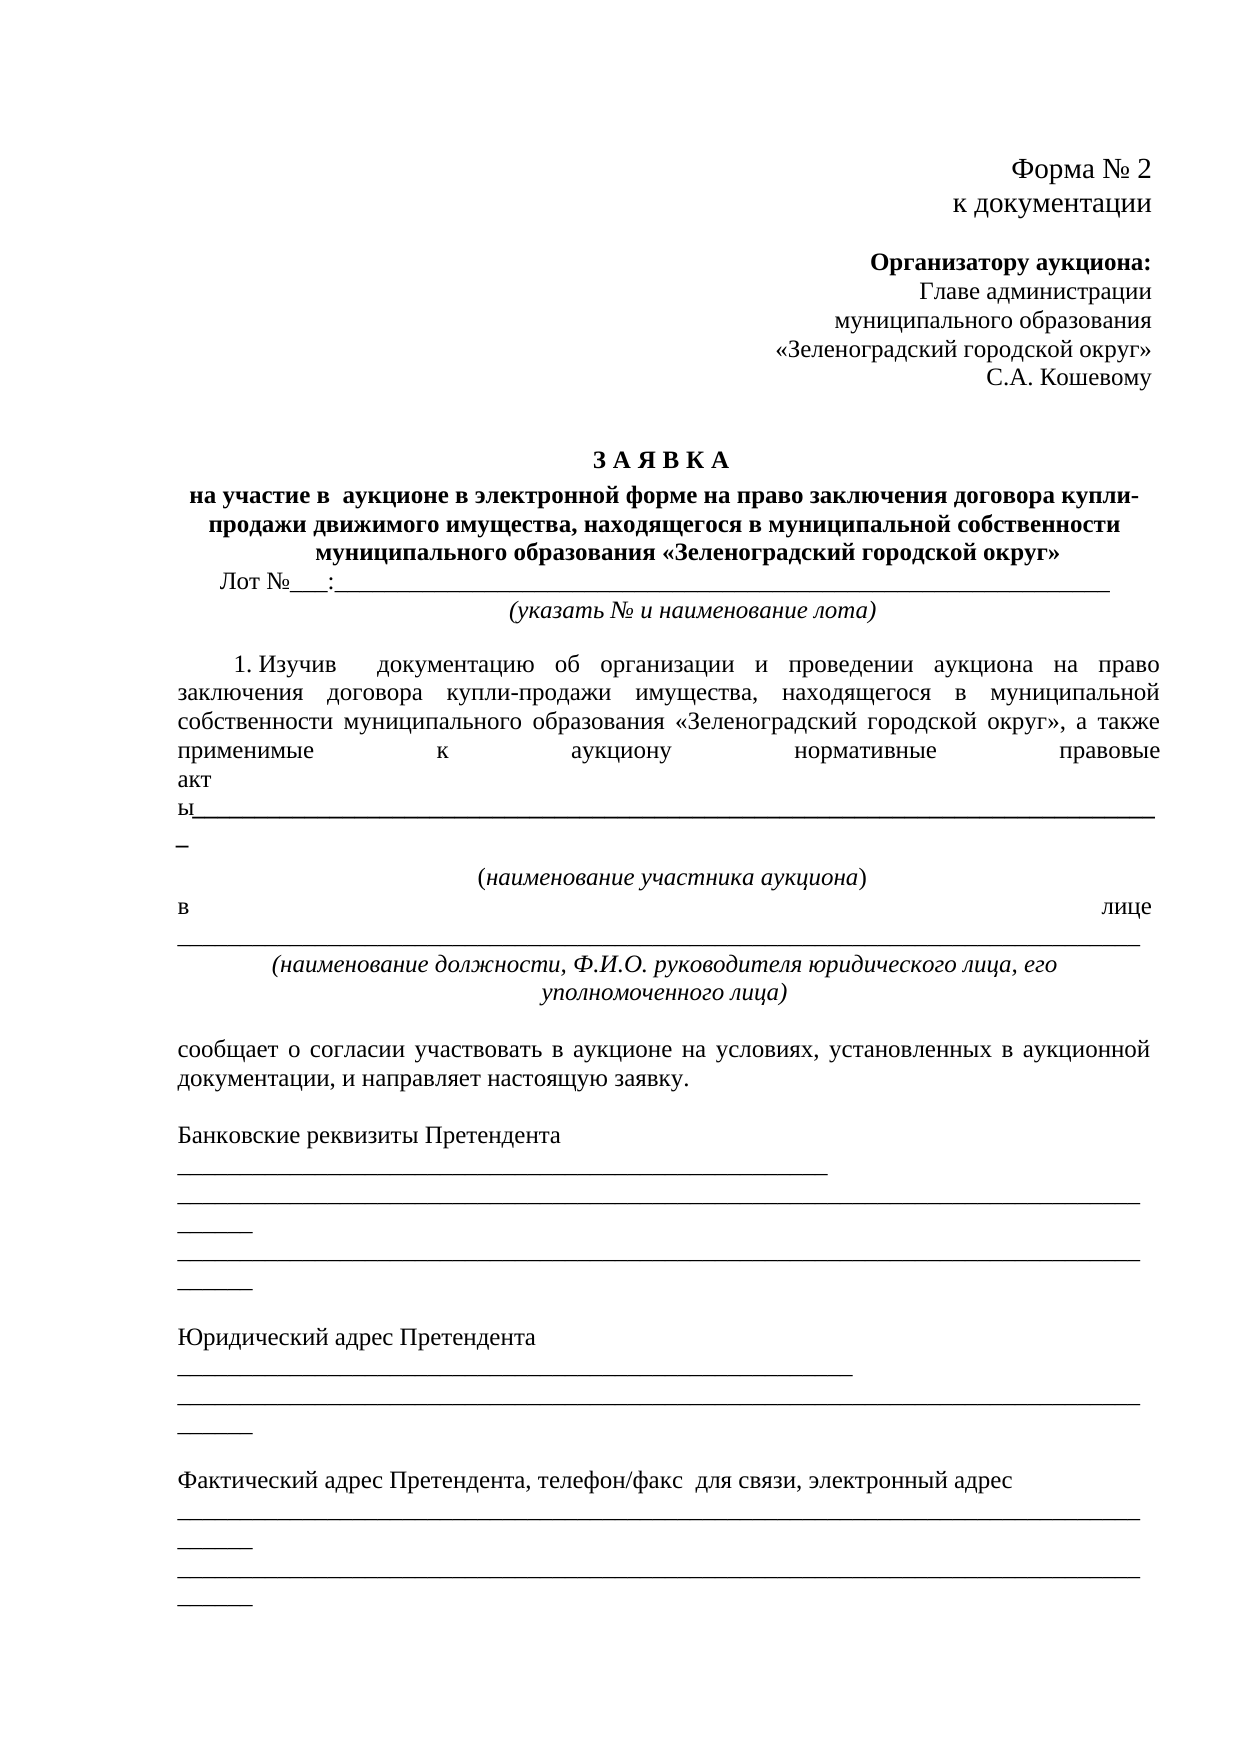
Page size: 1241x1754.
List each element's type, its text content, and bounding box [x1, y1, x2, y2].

text «Зеленоградский городской округ» [177, 334, 1152, 362]
text ___________________________________________________________________________________ [177, 1178, 1152, 1236]
text Фактический адрес Претендента, телефон/факс для связи, электронный адрес [177, 1466, 1152, 1494]
text Юридический адрес Претендента ______________________________________________________ [177, 1322, 1152, 1379]
text к документации [177, 185, 1152, 219]
text ___________________________________________________________________________________ [177, 1494, 1152, 1552]
text ___________________________________________________________________________________ [177, 1236, 1152, 1293]
text Форма № 2 [177, 152, 1152, 185]
text в лице _____________________________________________________________________________ [177, 891, 1152, 949]
text на участие в аукционе в электронной форме на право заключения договора купли-продажи движимого имущества, находящегося в муниципальной собственности [177, 480, 1152, 537]
text ___________________________________________________________________________________ [177, 1379, 1152, 1437]
text 1. Изучив документацию об организации и проведении аукциона на право заключения договора купли-продажи имущества, находящегося в муниципальной собственности муниципального образования «Зеленоградский городской округ», а также применимые к аукциону нормативные правовые акты______________________________________________________________________________ [177, 649, 1161, 850]
text Банковские реквизиты Претендента ____________________________________________________ [177, 1121, 1152, 1178]
text (наименование должности, Ф.И.О. руководителя юридического лица, его уполномоченного лица) [177, 949, 1152, 1006]
text ___________________________________________________________________________________ [177, 1552, 1152, 1609]
text Организатору аукциона: [177, 247, 1152, 276]
text (наименование участника аукциона) [177, 862, 1161, 891]
text ЗАЯВКА [177, 445, 1152, 474]
text сообщает о согласии участвовать в аукционе на условиях, установленных в аукционной документации, и направляет настоящую заявку. [177, 1035, 1152, 1092]
text С.А. Кошевому [177, 362, 1152, 391]
text муниципального образования «Зеленоградский городской округ» Лот №___:______________________________________________________________ [177, 537, 1152, 595]
text (указать № и наименование лота) [177, 595, 1152, 624]
text Главе администрации [177, 276, 1152, 305]
text муниципального образования [177, 305, 1152, 334]
